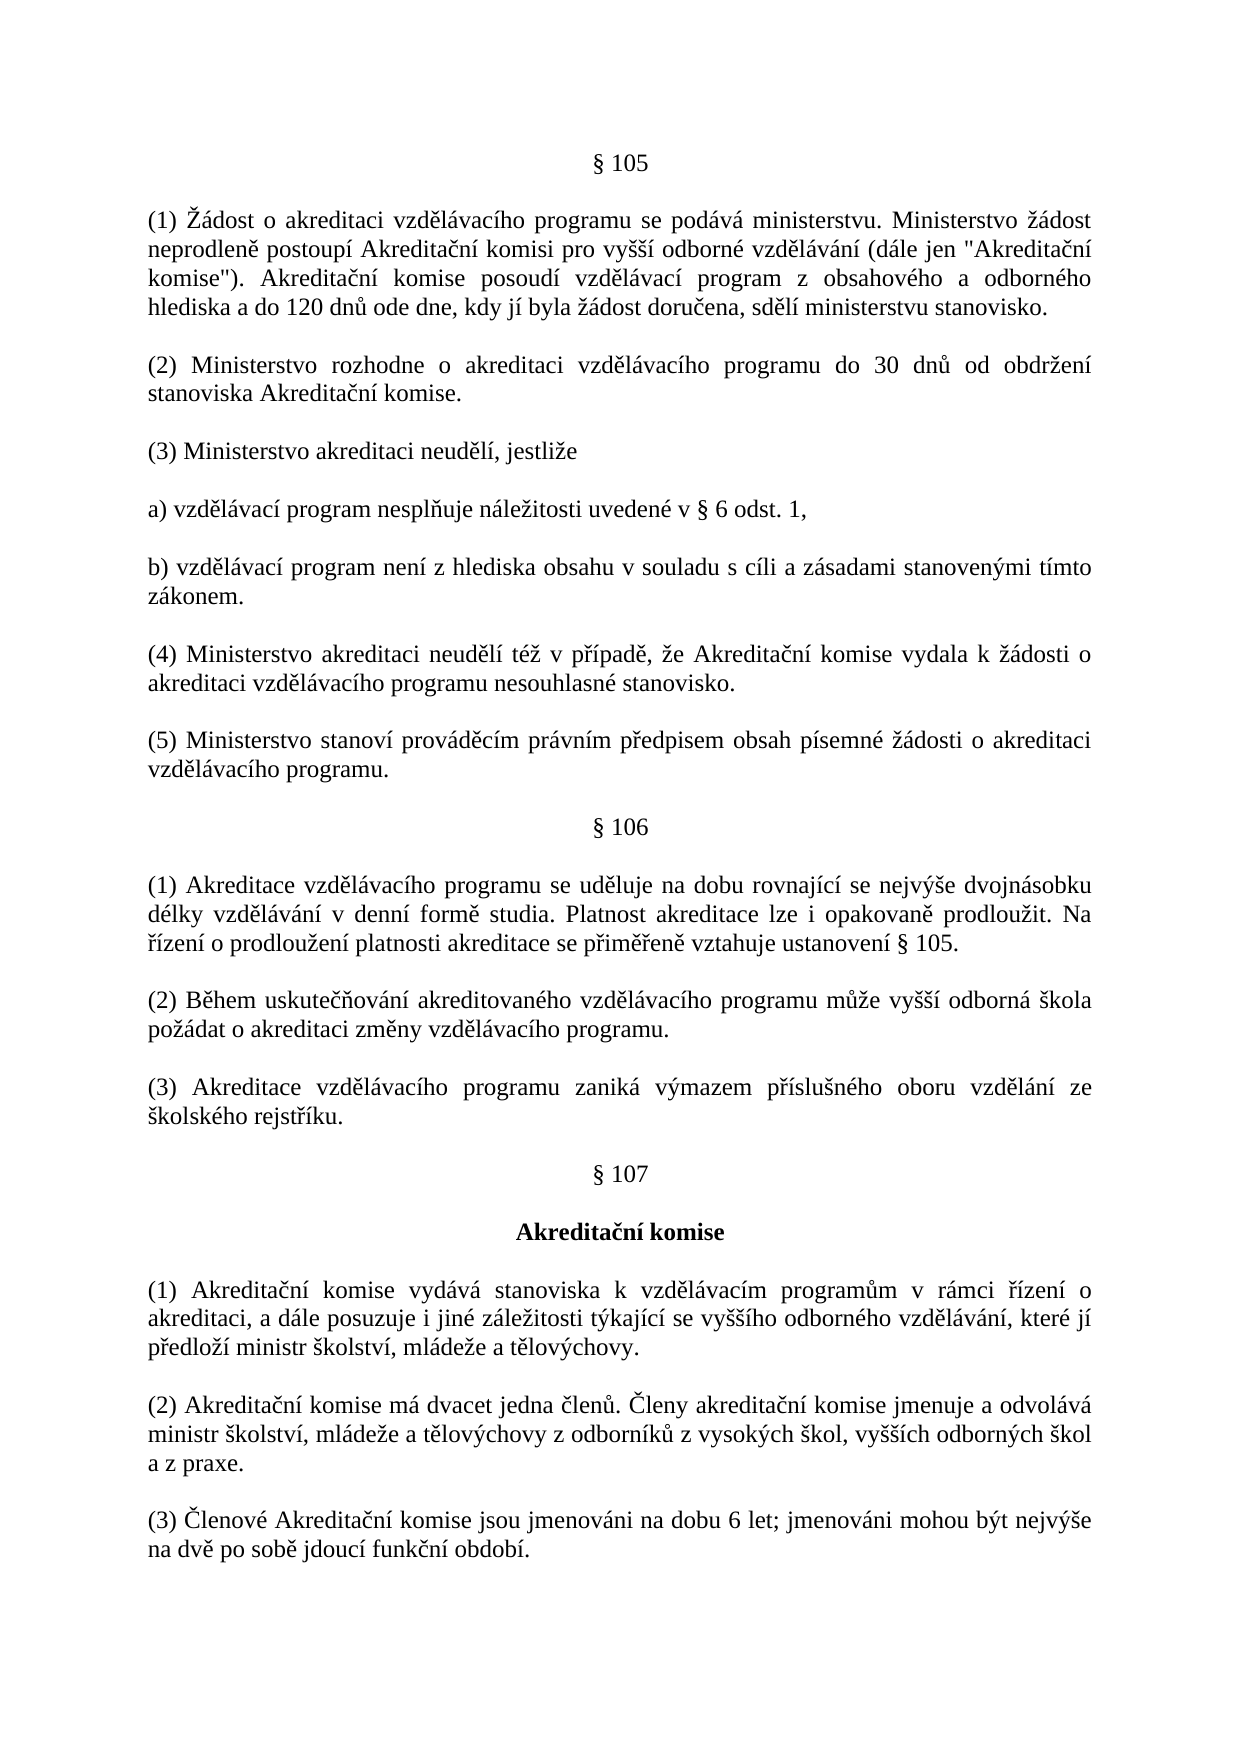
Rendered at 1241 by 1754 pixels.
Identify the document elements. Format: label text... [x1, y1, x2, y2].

text (3) Ministerstvo akreditaci neudělí, jestliže [148, 436, 1093, 465]
text § 105 [148, 148, 1093, 176]
text (1) Žádost o akreditaci vzdělávacího programu se podává ministerstvu. Ministerstvo žádost neprodleně postoupí Akreditační komisi pro vyšší odborné vzdělávání (dále jen "Akreditační komise"). Akreditační komise posoudí vzdělávací program z obsahového a odborného hlediska a do 120 dnů ode dne, kdy jí byla žádost doručena, sdělí ministerstvu stanovisko. [148, 206, 1093, 321]
text (1) Akreditační komise vydává stanoviska k vzdělávacím programům v rámci řízení o akreditaci, a dále posuzuje i jiné záležitosti týkající se vyššího odborného vzdělávání, které jí předloží ministr školství, mládeže a tělovýchovy. [148, 1275, 1093, 1361]
text (1) Akreditace vzdělávacího programu se uděluje na dobu rovnající se nejvýše dvojnásobku délky vzdělávání v denní formě studia. Platnost akreditace lze i opakovaně prodloužit. Na řízení o prodloužení platnosti akreditace se přiměřeně vztahuje ustanovení § 105. [148, 870, 1093, 956]
text (2) Akreditační komise má dvacet jedna členů. Členy akreditační komise jmenuje a odvolává ministr školství, mládeže a tělovýchovy z odborníků z vysokých škol, vyšších odborných škol a z praxe. [148, 1390, 1093, 1476]
text Akreditační komise [148, 1217, 1093, 1246]
text (3) Členové Akreditační komise jsou jmenováni na dobu 6 let; jmenováni mohou být nejvýše na dvě po sobě jdoucí funkční období. [148, 1506, 1093, 1563]
text § 106 [148, 812, 1093, 841]
text a) vzdělávací program nesplňuje náležitosti uvedené v § 6 odst. 1, [148, 494, 1093, 523]
text b) vzdělávací program není z hlediska obsahu v souladu s cíli a zásadami stanovenými tímto zákonem. [148, 552, 1093, 610]
text (4) Ministerstvo akreditaci neudělí též v případě, že Akreditační komise vydala k žádosti o akreditaci vzdělávacího programu nesouhlasné stanovisko. [148, 639, 1093, 696]
text § 107 [148, 1159, 1093, 1188]
text (2) Během uskutečňování akreditovaného vzdělávacího programu může vyšší odborná škola požádat o akreditaci změny vzdělávacího programu. [148, 986, 1093, 1043]
text (5) Ministerstvo stanoví prováděcím právním předpisem obsah písemné žádosti o akreditaci vzdělávacího programu. [148, 726, 1093, 783]
text (2) Ministerstvo rozhodne o akreditaci vzdělávacího programu do 30 dnů od obdržení stanoviska Akreditační komise. [148, 350, 1093, 407]
text (3) Akreditace vzdělávacího programu zaniká výmazem příslušného oboru vzdělání ze školského rejstříku. [148, 1072, 1093, 1130]
